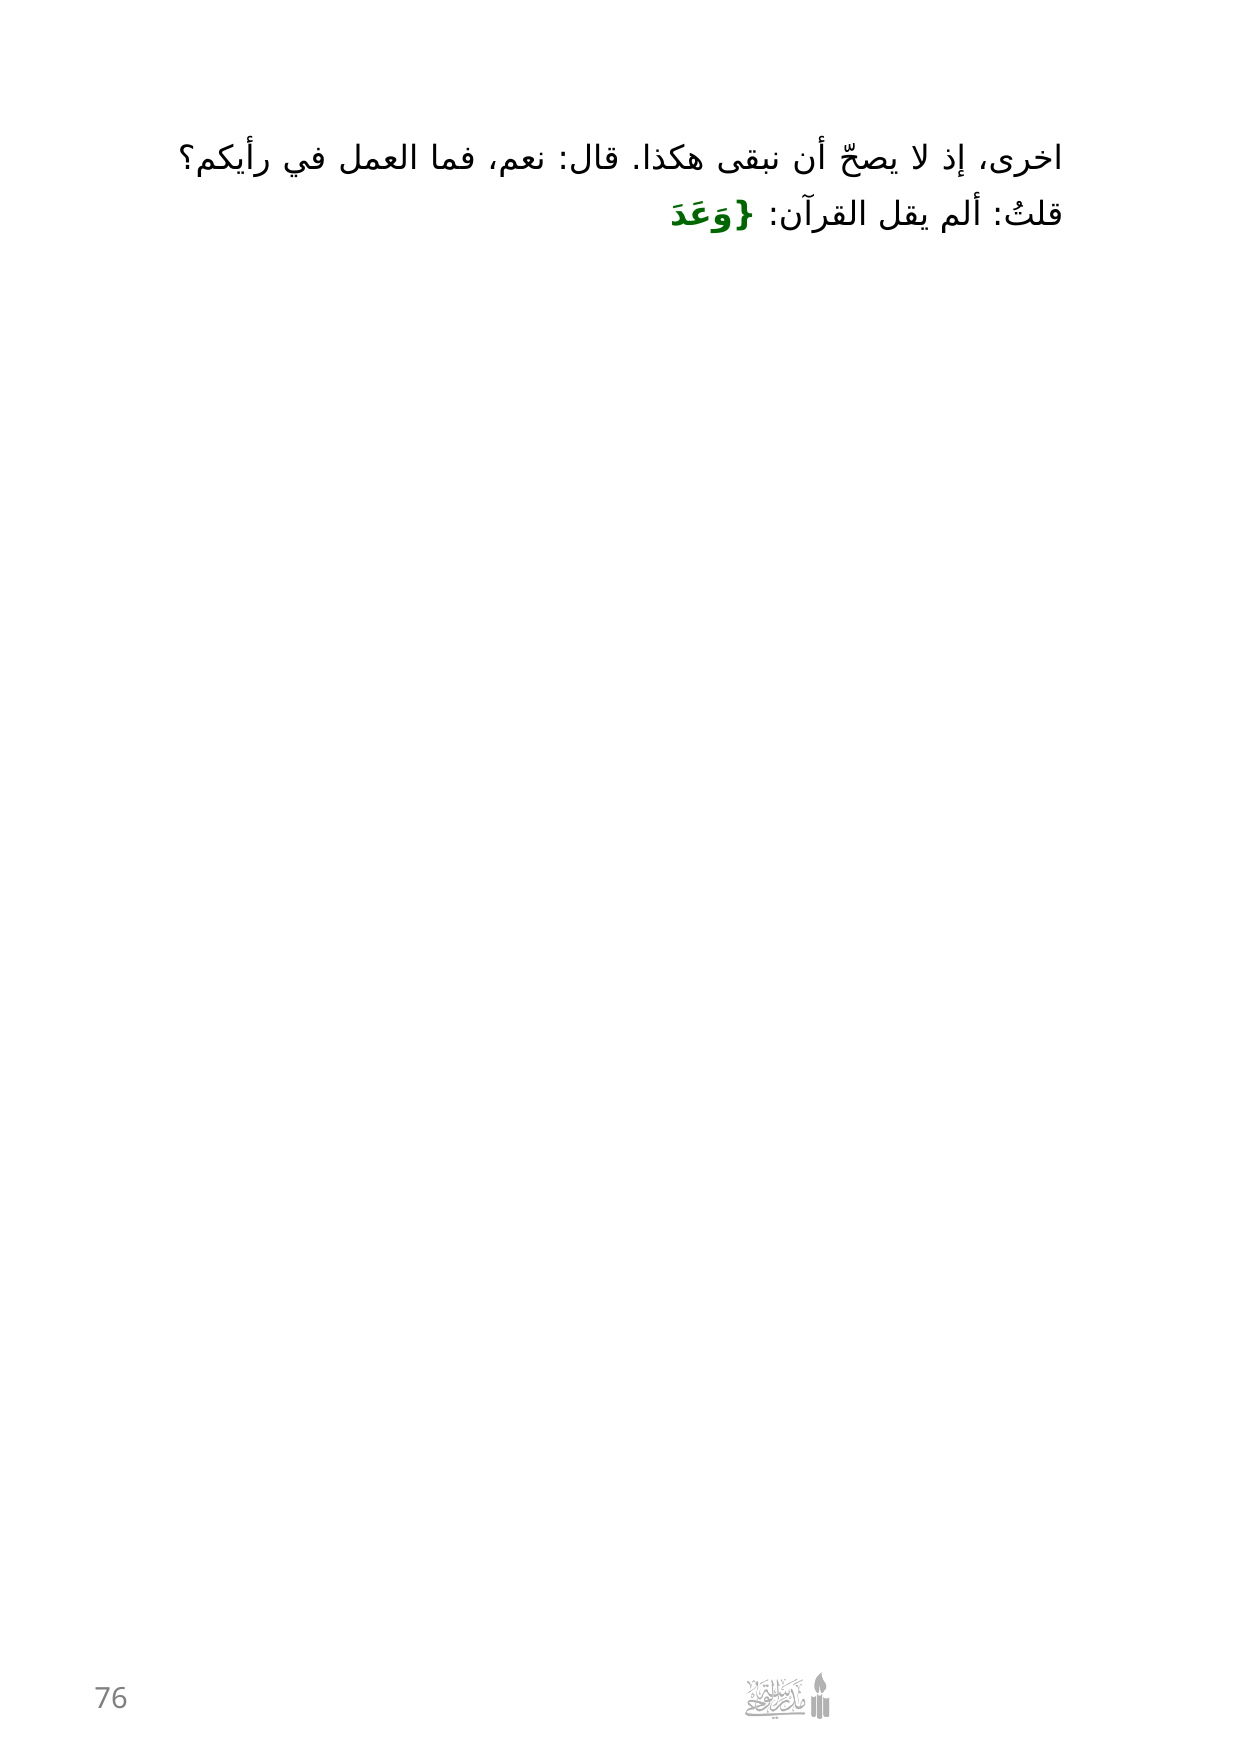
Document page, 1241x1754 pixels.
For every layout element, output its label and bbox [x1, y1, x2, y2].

picture [745, 1672, 830, 1719]
text [177, 136, 1063, 247]
